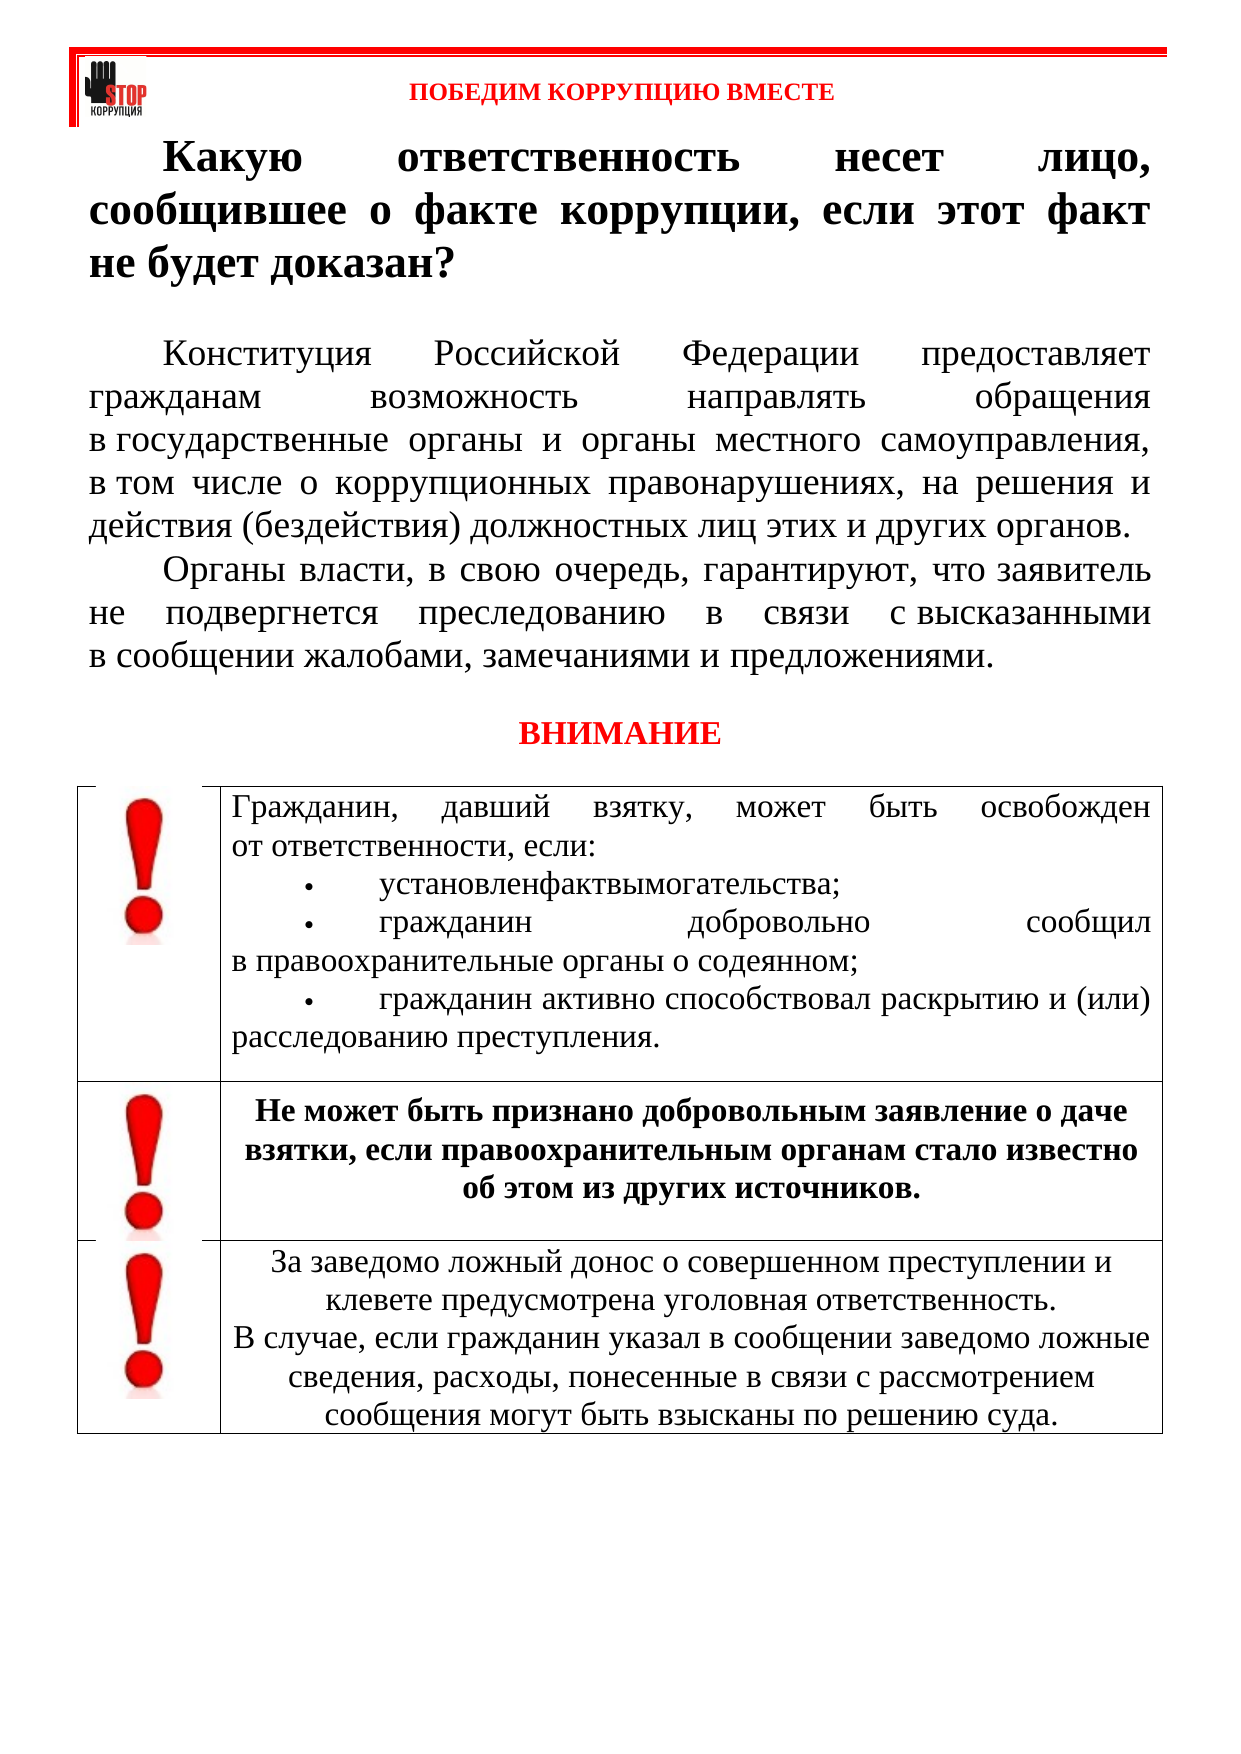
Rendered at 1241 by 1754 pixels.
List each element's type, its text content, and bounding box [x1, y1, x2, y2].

table_cell [78, 1241, 220, 1433]
picture [95, 1082, 202, 1399]
picture [85, 56, 147, 117]
table_cell Не может быть признано добровольным заявление о даче взятки, если правоохранительным органам стало известно об этом из других источников. [221, 1082, 1162, 1240]
table_header [78, 787, 220, 1081]
picture [95, 786, 202, 945]
table_header Гражданин, давший взятку, может быть освобожден от ответственности, если: установленфактвымогательства; гражданин добровольно сообщил в правоохранительные органы о содеянном; гражданин активно способствовал раскрытию и (или) расследованию преступления. [221, 787, 1162, 1081]
text ВНИМАНИЕ [89, 714, 1152, 752]
text Органы власти, в свою очередь, гарантируют, что заявитель не подвергнется преследованию в связи с высказанными в сообщении жалобами, замечаниями и предложениями. [89, 546, 1152, 675]
table_cell За заведомо ложный донос о совершенном преступлении и клевете предусмотрена уголовная ответственность. В случае, если гражданин указал в сообщении заведомо ложные сведения, расходы, понесенные в связи с рассмотрением сообщения могут быть взысканы по решению суда. [221, 1241, 1162, 1433]
table_cell [202, 1082, 220, 1240]
table_cell [78, 1082, 95, 1240]
text Конституция Российской Федерации предоставляет гражданам возможность направлять обращения в государственные органы и органы местного самоуправления, в том числе о коррупционных правонарушениях, на решения и действия (бездействия) должностных лиц этих и других органов. [89, 330, 1152, 546]
text Какую ответственность несет лицо, сообщившее о факте коррупции, если этот факт не будет доказан? [89, 129, 1152, 287]
